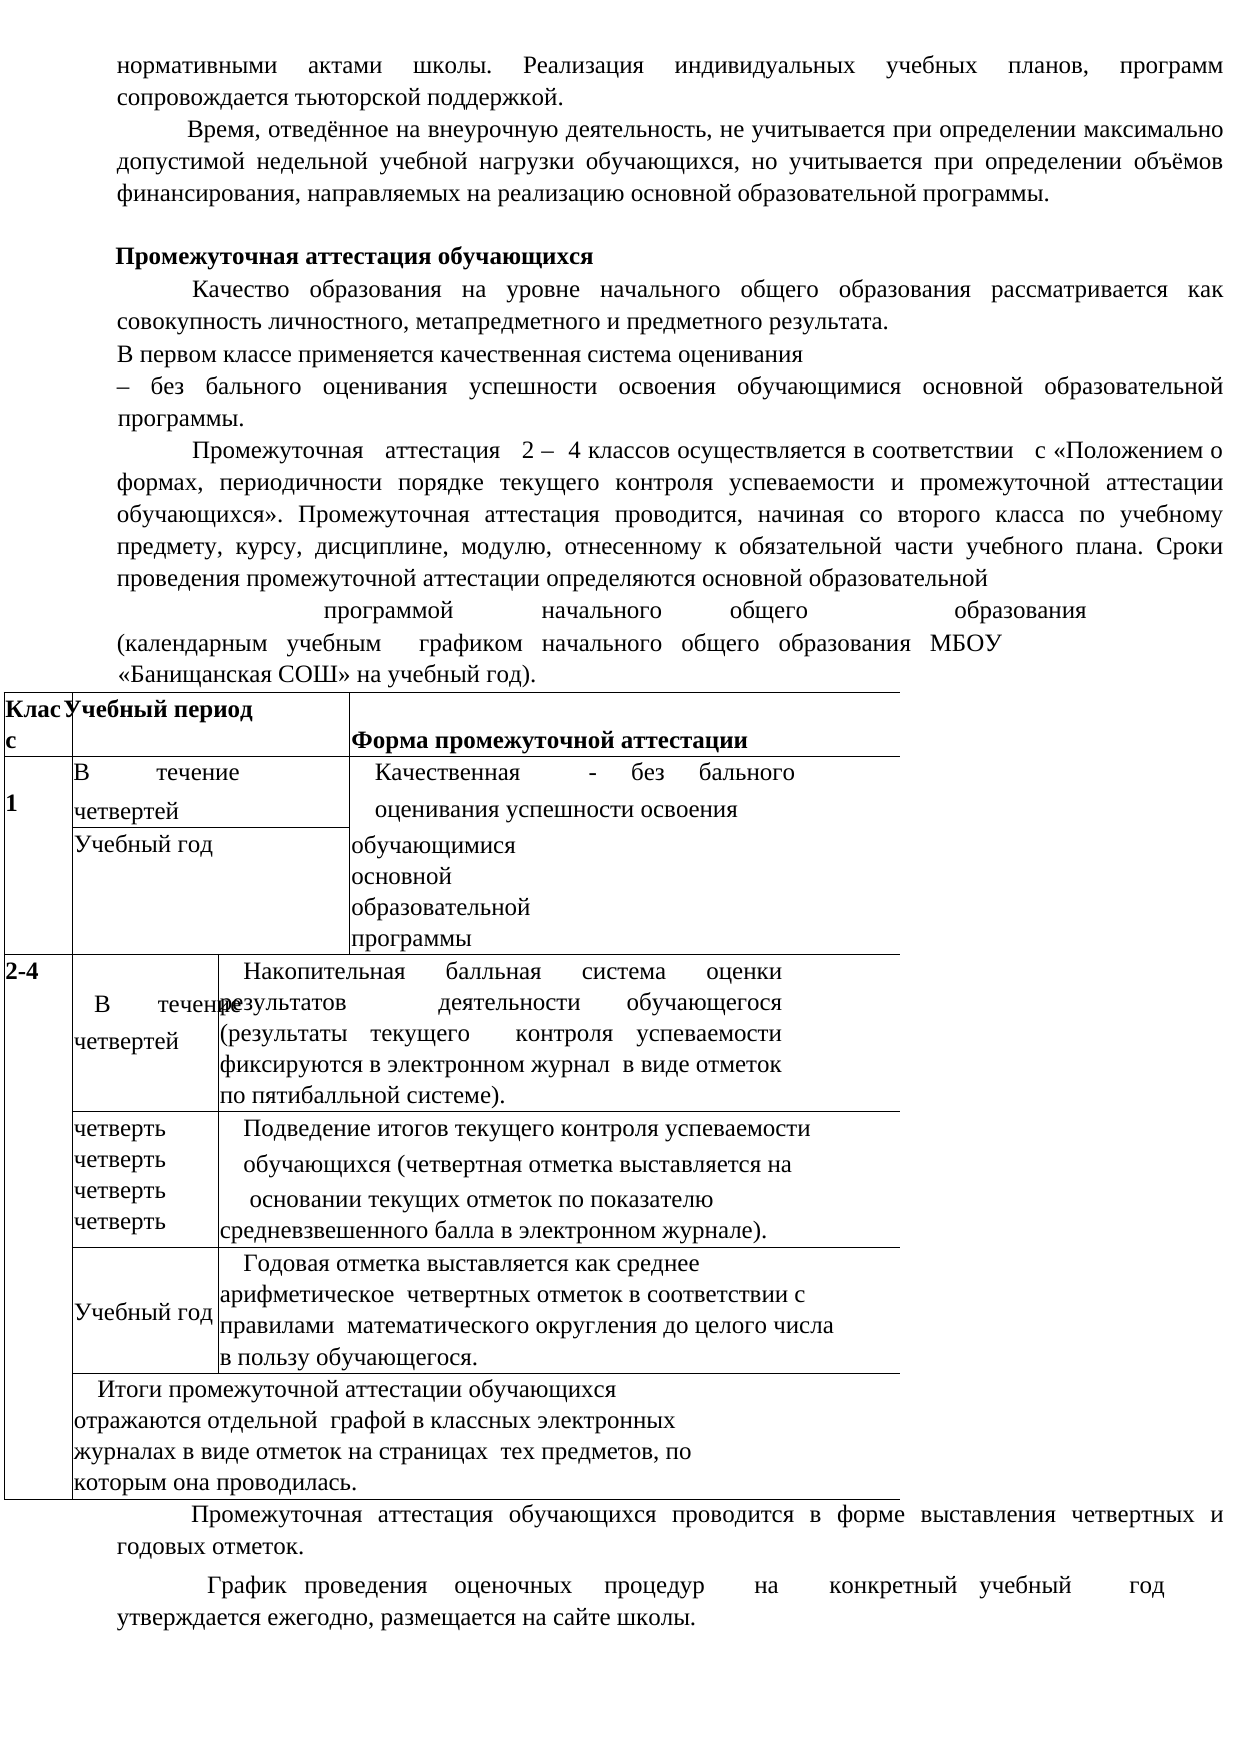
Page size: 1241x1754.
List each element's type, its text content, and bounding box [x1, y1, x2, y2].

table_cell Учебный год [73, 1248, 218, 1373]
text График проведения оценочных процедур на конкретный учебный год утверждается ежегодно, размещается на сайте школы. [117, 1570, 1224, 1631]
table_header Форма промежуточной аттестации [350, 693, 899, 756]
text Промежуточная аттестация 2 – 4 классов осуществляется в соответствии с «Положением о формах, периодичности порядке текущего контроля успеваемости и промежуточной аттестации обучающихся». Промежуточная аттестация проводится, начиная со второго класса по учебному предмету, курсу, дисциплине, модулю, отнесенному к обязательной части учебного плана. Сроки проведения промежуточной аттестации определяются основной образовательной [117, 435, 1224, 592]
table_cell Учебный год [73, 828, 349, 954]
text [117, 50, 1224, 111]
subtitle Промежуточная аттестация обучающихся [115, 241, 1224, 270]
text Качество образования на уровне начального общего образования рассматривается как совокупность личностного, метапредметного и предметного результата. [117, 274, 1224, 335]
table_cell Годовая отметка выставляется как среднее арифметическое четвертных отметок в соответствии с правилами математического округления до целого числа в пользу обучающегося. [219, 1248, 899, 1373]
text Промежуточная аттестация обучающихся проводится в форме выставления четвертных и годовых отметок. [117, 1499, 1224, 1560]
text Время, отведённое на внеурочную деятельность, не учитывается при определении максимально допустимой недельной учебной нагрузки обучающихся, но учитывается при определении объёмов финансирования, направляемых на реализацию основной образовательной программы. [117, 114, 1224, 207]
table_cell Подведение итогов текущего контроля успеваемости обучающихся (четвертная отметка выставляется на основании текущих отметок по показателю средневзвешенного балла в электронном журнале). [219, 1112, 899, 1247]
table_cell В течение четвертей [73, 955, 218, 1111]
table_cell Качественная - без бального оценивания успешности освоения обучающимися основной образовательной программы [350, 757, 899, 954]
table_cell 1 [5, 757, 72, 954]
text программой начального общего образования [4, 595, 1226, 624]
table_header Класс [5, 693, 72, 756]
table_cell Итоги промежуточной аттестации обучающихся отражаются отдельной графой в классных электронных журналах в виде отметок на страницах тех предметов, по которым она проводилась. [73, 1374, 899, 1498]
table_header Учебный период [73, 693, 349, 756]
table_cell В течение четвертей [73, 757, 349, 827]
table_cell четверть четверть четверть четверть [73, 1112, 218, 1247]
table_cell Накопительная балльная система оценки результатов деятельности обучающегося (результаты текущего контроля успеваемости фиксируются в электронном журнал в виде отметок по пятибалльной системе). [219, 955, 899, 1111]
text В первом классе применяется качественная система оценивания [117, 339, 1224, 367]
text – без бального оценивания успешности освоения обучающимися основной образовательной программы. [117, 371, 1224, 432]
table_cell 2-4 [5, 955, 72, 1498]
text (календарным учебным графиком начального общего образования МБОУ «Банищанская СОШ» на учебный год). [117, 628, 1003, 688]
